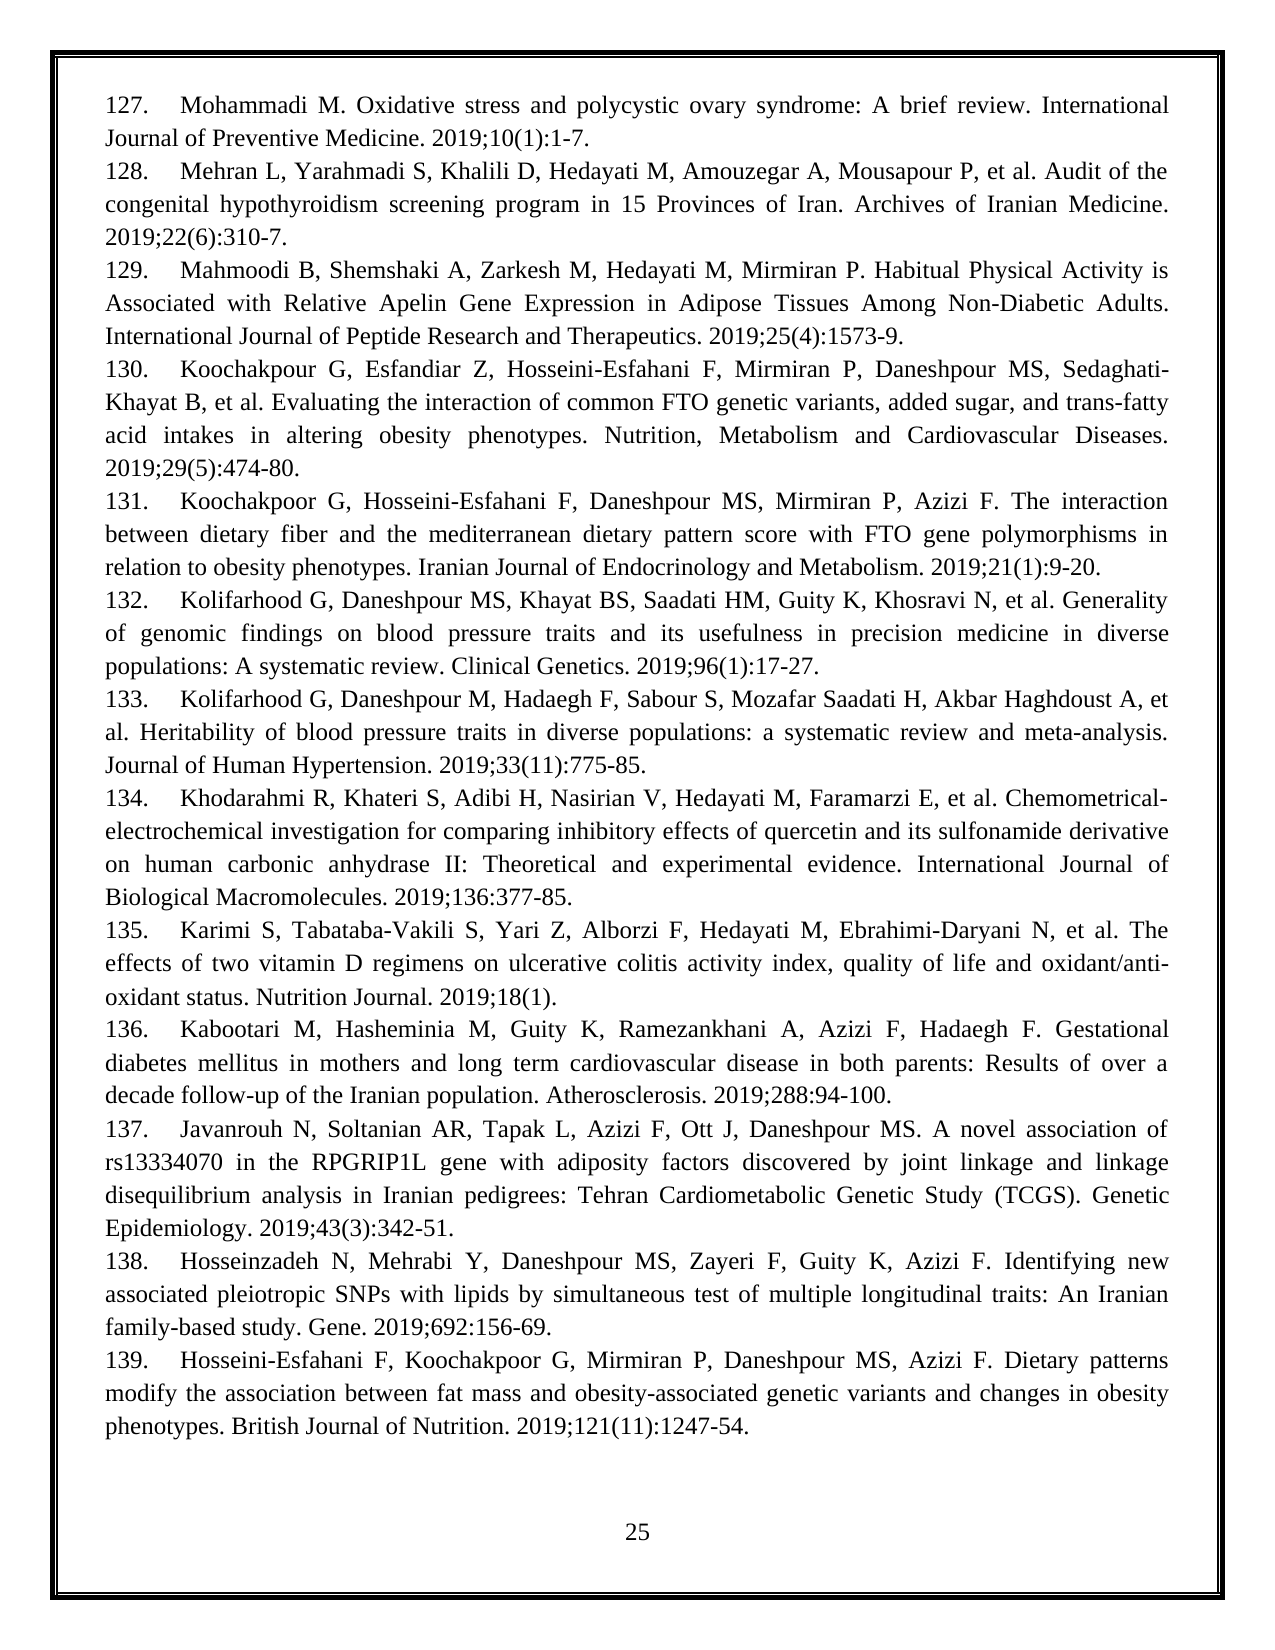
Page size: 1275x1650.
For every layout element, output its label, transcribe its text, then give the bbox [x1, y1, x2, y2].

text 130. Koochakpour G, Esfandiar Z, Hosseini-Esfahani F, Mirmiran P, Daneshpour MS, Sedaghati-Khayat B, et al. Evaluating the interaction of common FTO genetic variants, added sugar, and trans-fatty acid intakes in altering obesity phenotypes. Nutrition, Metabolism and Cardiovascular Diseases. 2019;29(5):474-80. [105, 354, 1170, 482]
text 137. Javanrouh N, Soltanian AR, Tapak L, Azizi F, Ott J, Daneshpour MS. A novel association of rs13334070 in the RPGRIP1L gene with adiposity factors discovered by joint linkage and linkage disequilibrium analysis in Iranian pedigrees: Tehran Cardiometabolic Genetic Study (TCGS). Genetic Epidemiology. 2019;43(3):342-51. [105, 1114, 1170, 1241]
text 135. Karimi S, Tabataba-Vakili S, Yari Z, Alborzi F, Hedayati M, Ebrahimi-Daryani N, et al. The effects of two vitamin D regimens on ulcerative colitis activity index, quality of life and oxidant/anti-oxidant status. Nutrition Journal. 2019;18(1). [105, 916, 1170, 1010]
text 131. Koochakpoor G, Hosseini-Esfahani F, Daneshpour MS, Mirmiran P, Azizi F. The interaction between dietary fiber and the mediterranean dietary pattern score with FTO gene polymorphisms in relation to obesity phenotypes. Iranian Journal of Endocrinology and Metabolism. 2019;21(1):9-20. [105, 486, 1170, 581]
text 136. Kabootari M, Hasheminia M, Guity K, Ramezankhani A, Azizi F, Hadaegh F. Gestational diabetes mellitus in mothers and long term cardiovascular disease in both parents: Results of over a decade follow-up of the Iranian population. Atherosclerosis. 2019;288:94-100. [105, 1014, 1170, 1109]
text 127. Mohammadi M. Oxidative stress and polycystic ovary syndrome: A brief review. International Journal of Preventive Medicine. 2019;10(1):1-7. [105, 90, 1170, 152]
text 133. Kolifarhood G, Daneshpour M, Hadaegh F, Sabour S, Mozafar Saadati H, Akbar Haghdoust A, et al. Heritability of blood pressure traits in diverse populations: a systematic review and meta-analysis. Journal of Human Hypertension. 2019;33(11):775-85. [105, 684, 1170, 779]
text 139. Hosseini-Esfahani F, Koochakpoor G, Mirmiran P, Daneshpour MS, Azizi F. Dietary patterns modify the association between fat mass and obesity-associated genetic variants and changes in obesity phenotypes. British Journal of Nutrition. 2019;121(11):1247-54. [105, 1345, 1170, 1439]
text 132. Kolifarhood G, Daneshpour MS, Khayat BS, Saadati HM, Guity K, Khosravi N, et al. Generality of genomic findings on blood pressure traits and its usefulness in precision medicine in diverse populations: A systematic review. Clinical Genetics. 2019;96(1):17-27. [105, 585, 1170, 680]
text 138. Hosseinzadeh N, Mehrabi Y, Daneshpour MS, Zayeri F, Guity K, Azizi F. Identifying new associated pleiotropic SNPs with lipids by simultaneous test of multiple longitudinal traits: An Iranian family-based study. Gene. 2019;692:156-69. [105, 1246, 1170, 1341]
text 128. Mehran L, Yarahmadi S, Khalili D, Hedayati M, Amouzegar A, Mousapour P, et al. Audit of the congenital hypothyroidism screening program in 15 Provinces of Iran. Archives of Iranian Medicine. 2019;22(6):310-7. [105, 156, 1170, 251]
text 134. Khodarahmi R, Khateri S, Adibi H, Nasirian V, Hedayati M, Faramarzi E, et al. Chemometrical-electrochemical investigation for comparing inhibitory effects of quercetin and its sulfonamide derivative on human carbonic anhydrase II: Theoretical and experimental evidence. International Journal of Biological Macromolecules. 2019;136:377-85. [105, 783, 1170, 911]
text 129. Mahmoodi B, Shemshaki A, Zarkesh M, Hedayati M, Mirmiran P. Habitual Physical Activity is Associated with Relative Apelin Gene Expression in Adipose Tissues Among Non-Diabetic Adults. International Journal of Peptide Research and Therapeutics. 2019;25(4):1573-9. [105, 255, 1170, 350]
